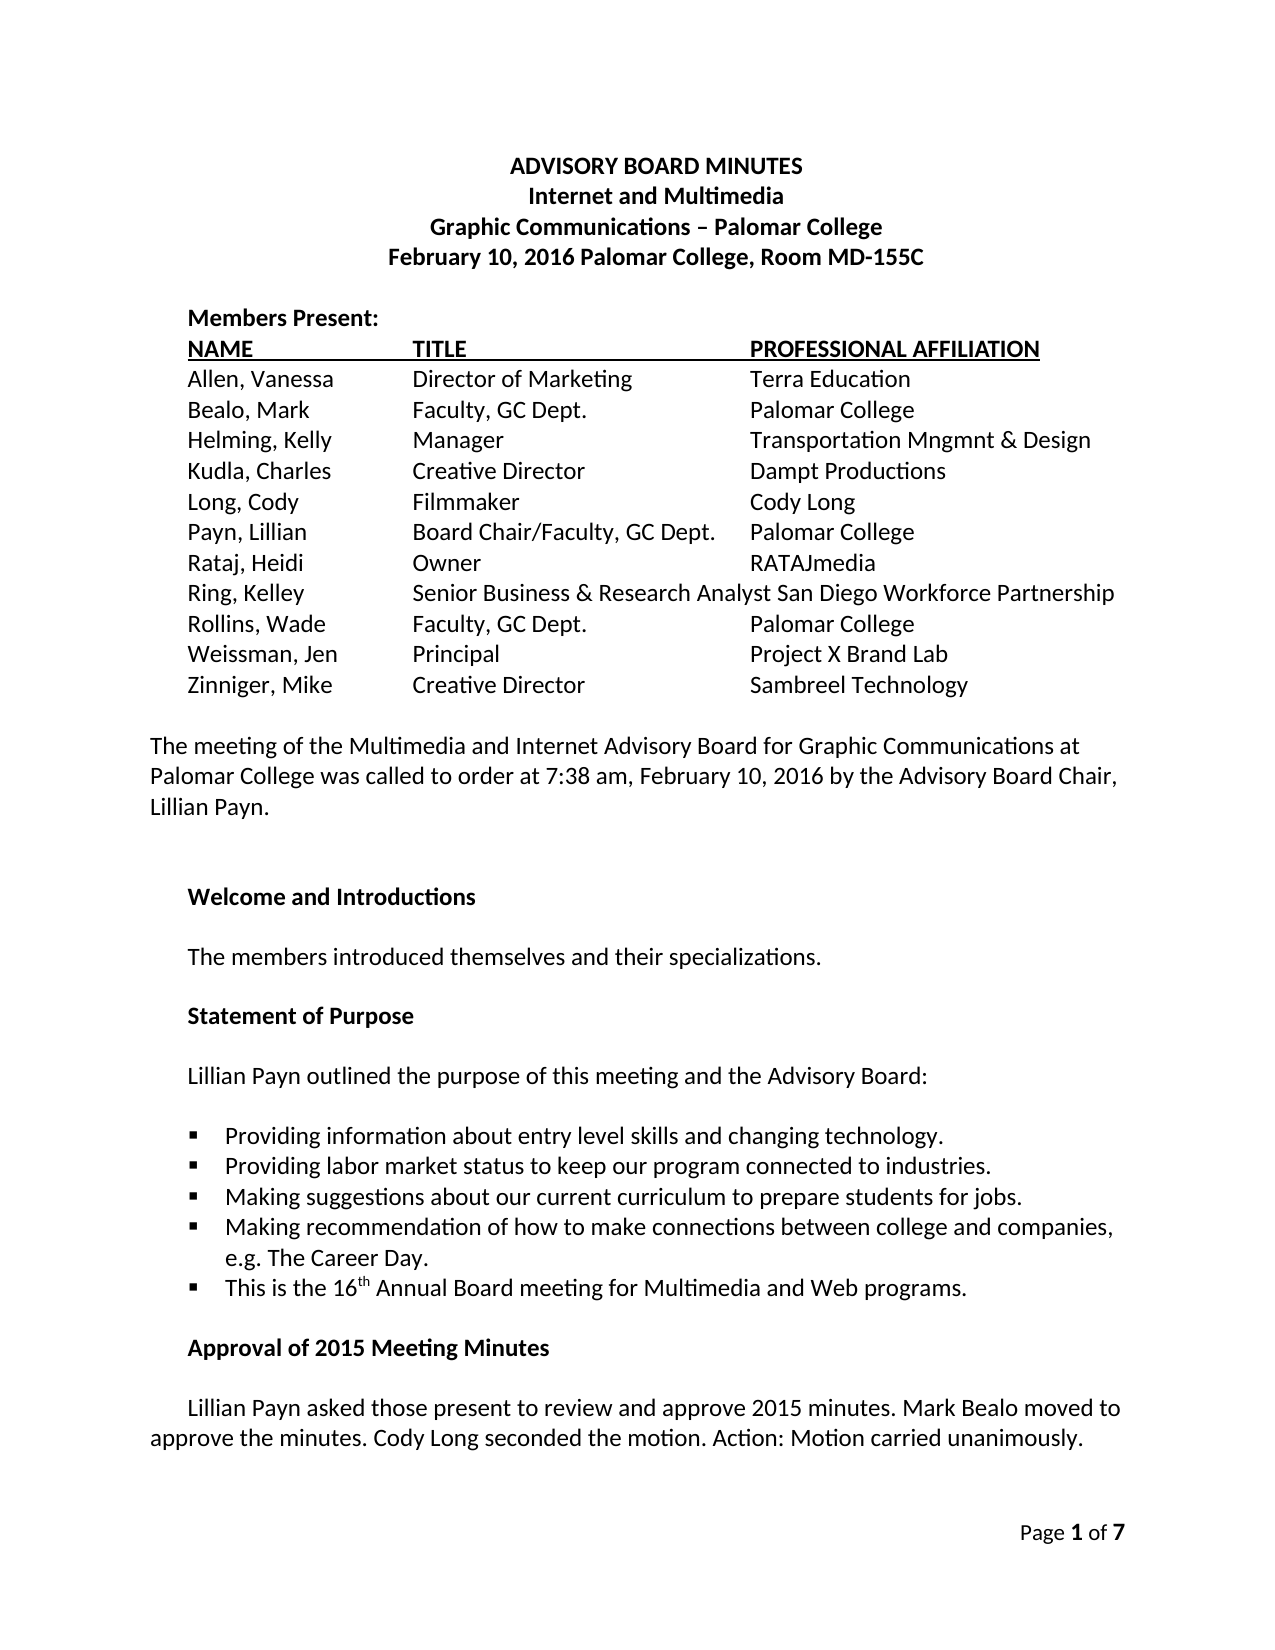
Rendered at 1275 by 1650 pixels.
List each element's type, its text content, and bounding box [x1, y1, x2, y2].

list Making suggestions about our current curriculum to prepare students for jobs. [187, 1181, 1125, 1211]
list Providing information about entry level skills and changing technology. [187, 1120, 1125, 1150]
text Payn, Lillian Board Chair/Faculty, GC Dept. Palomar College [150, 516, 1125, 547]
list Making recommendation of how to make connections between college and companies, e.g. The Career Day. [187, 1211, 1125, 1272]
text Advisory board minutes [150, 150, 1125, 181]
text Zinniger, Mike Creative Director Sambreel Technology [150, 669, 1125, 699]
text Long, Cody Filmmaker Cody Long [150, 486, 1125, 516]
text Graphic Communications – Palomar College [150, 211, 1125, 242]
text Statement of Purpose [150, 1001, 1125, 1031]
text Rollins, Wade Faculty, GC Dept. Palomar College [150, 608, 1125, 638]
text The members introduced themselves and their specializations. [150, 941, 1125, 971]
text NAME TITLE PROFESSIONAL AFFILIATION [150, 333, 1125, 364]
text Allen, Vanessa Director of Marketing Terra Education [150, 364, 1125, 394]
text Internet and Multimedia [150, 181, 1125, 211]
text February 10, 2016 Palomar College, Room MD-155C [150, 242, 1125, 272]
list Providing labor market status to keep our program connected to industries. [187, 1150, 1125, 1181]
text Bealo, Mark Faculty, GC Dept. Palomar College [150, 394, 1125, 425]
text Kudla, Charles Creative Director Dampt Productions [150, 455, 1125, 486]
text Lillian Payn asked those present to review and approve 2015 minutes. Mark Bealo moved to approve the minutes. Cody Long seconded the motion. Action: Motion carried unanimously. [150, 1392, 1125, 1453]
text Approval of 2015 Meeting Minutes [150, 1332, 1125, 1363]
text Members Present: [150, 303, 1125, 333]
list This is the 16th Annual Board meeting for Multimedia and Web programs. [187, 1272, 1125, 1303]
text Weissman, Jen Principal Project X Brand Lab [150, 638, 1125, 669]
text Welcome and Introductions [150, 881, 1125, 912]
text Lillian Payn outlined the purpose of this meeting and the Advisory Board: [150, 1060, 1125, 1091]
text Helming, Kelly Manager Transportation Mngmnt & Design [150, 425, 1125, 455]
text Ring, Kelley Senior Business & Research Analyst San Diego Workforce Partnership [150, 577, 1125, 608]
text The meeting of the Multimedia and Internet Advisory Board for Graphic Communications at Palomar College was called to order at 7:38 am, February 10, 2016 by the Advisory Board Chair, Lillian Payn. [150, 730, 1125, 821]
text Rataj, Heidi Owner RATAJmedia [150, 547, 1125, 577]
